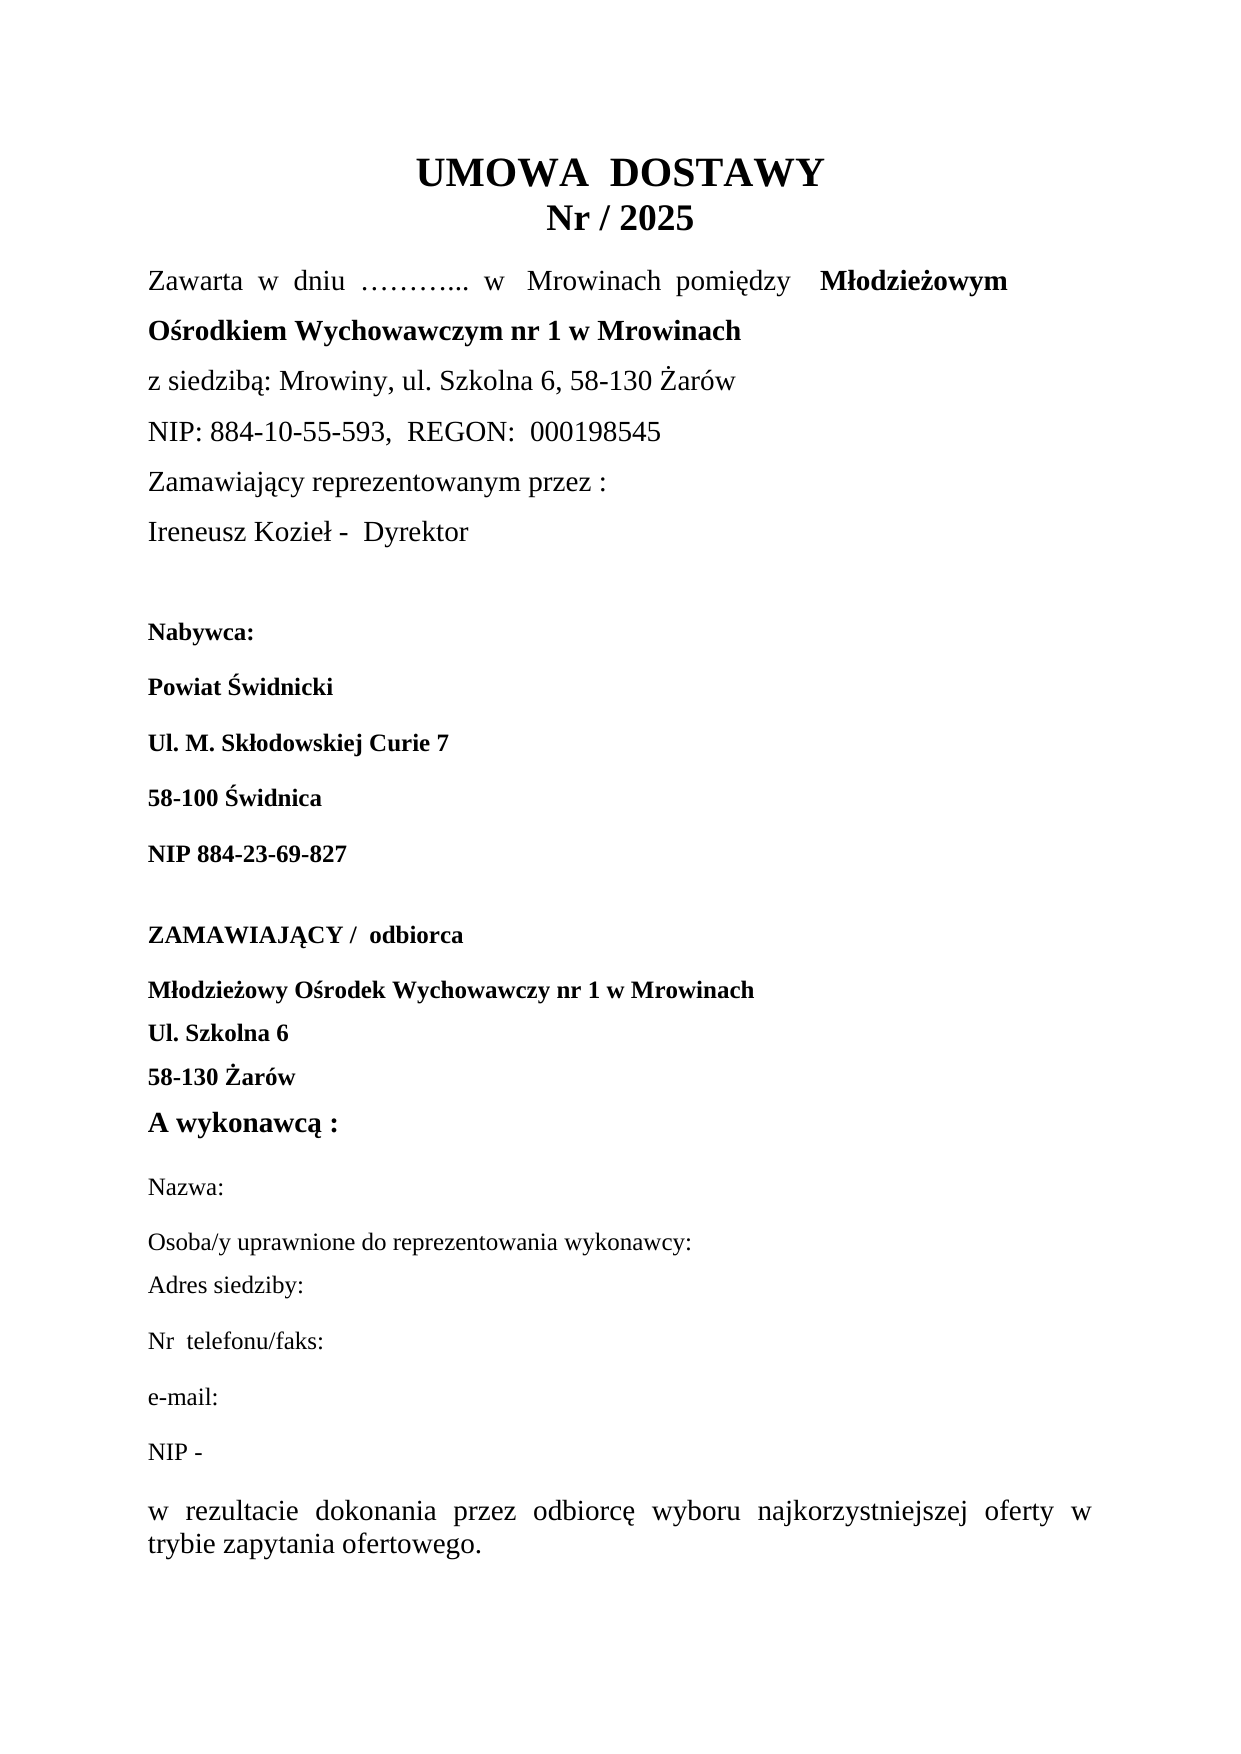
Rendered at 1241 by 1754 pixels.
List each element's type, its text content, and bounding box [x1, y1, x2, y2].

text Nazwa: [148, 1172, 1093, 1201]
text Zawarta w dniu ………... w Mrowinach pomiędzy Młodzieżowym Ośrodkiem Wychowawczym nr 1 w Mrowinach [148, 263, 1093, 347]
text 58-100 Świdnica [148, 783, 1093, 812]
text Zamawiający reprezentowanym przez : Ireneusz Kozieł - Dyrektor [148, 464, 1093, 548]
text Adres siedziby: [148, 1271, 1093, 1299]
text Nabywca: [148, 617, 1093, 645]
text z siedzibą: Mrowiny, ul. Szkolna 6, 58-130 Żarów [148, 363, 1093, 397]
text Osoba/y uprawnione do reprezentowania wykonawcy: [148, 1227, 1093, 1256]
text NIP - [148, 1437, 1093, 1466]
text UMOWA DOSTAWY [148, 148, 1093, 196]
subtitle Nr / 2025 [148, 196, 1093, 239]
text Nr telefonu/faks: [148, 1326, 1093, 1355]
text Młodzieżowy Ośrodek Wychowawczy nr 1 w Mrowinach [148, 975, 1093, 1004]
text A wykonawcą : [148, 1105, 1093, 1138]
text e-mail: [148, 1382, 1093, 1411]
text Powiat Świdnicki [148, 672, 1093, 701]
text Ul. M. Skłodowskiej Curie 7 [148, 728, 1093, 757]
text NIP: 884-10-55-593, REGON: 000198545 [148, 414, 1093, 447]
text Ul. Szkolna 6 [148, 1018, 1093, 1047]
text ZAMAWIAJĄCY / odbiorca [148, 920, 1093, 948]
text 58-130 Żarów [148, 1062, 1093, 1090]
text w rezultacie dokonania przez odbiorcę wyboru najkorzystniejszej oferty w trybie zapytania ofertowego. [148, 1493, 1093, 1560]
text NIP 884-23-69-827 [148, 839, 1093, 868]
